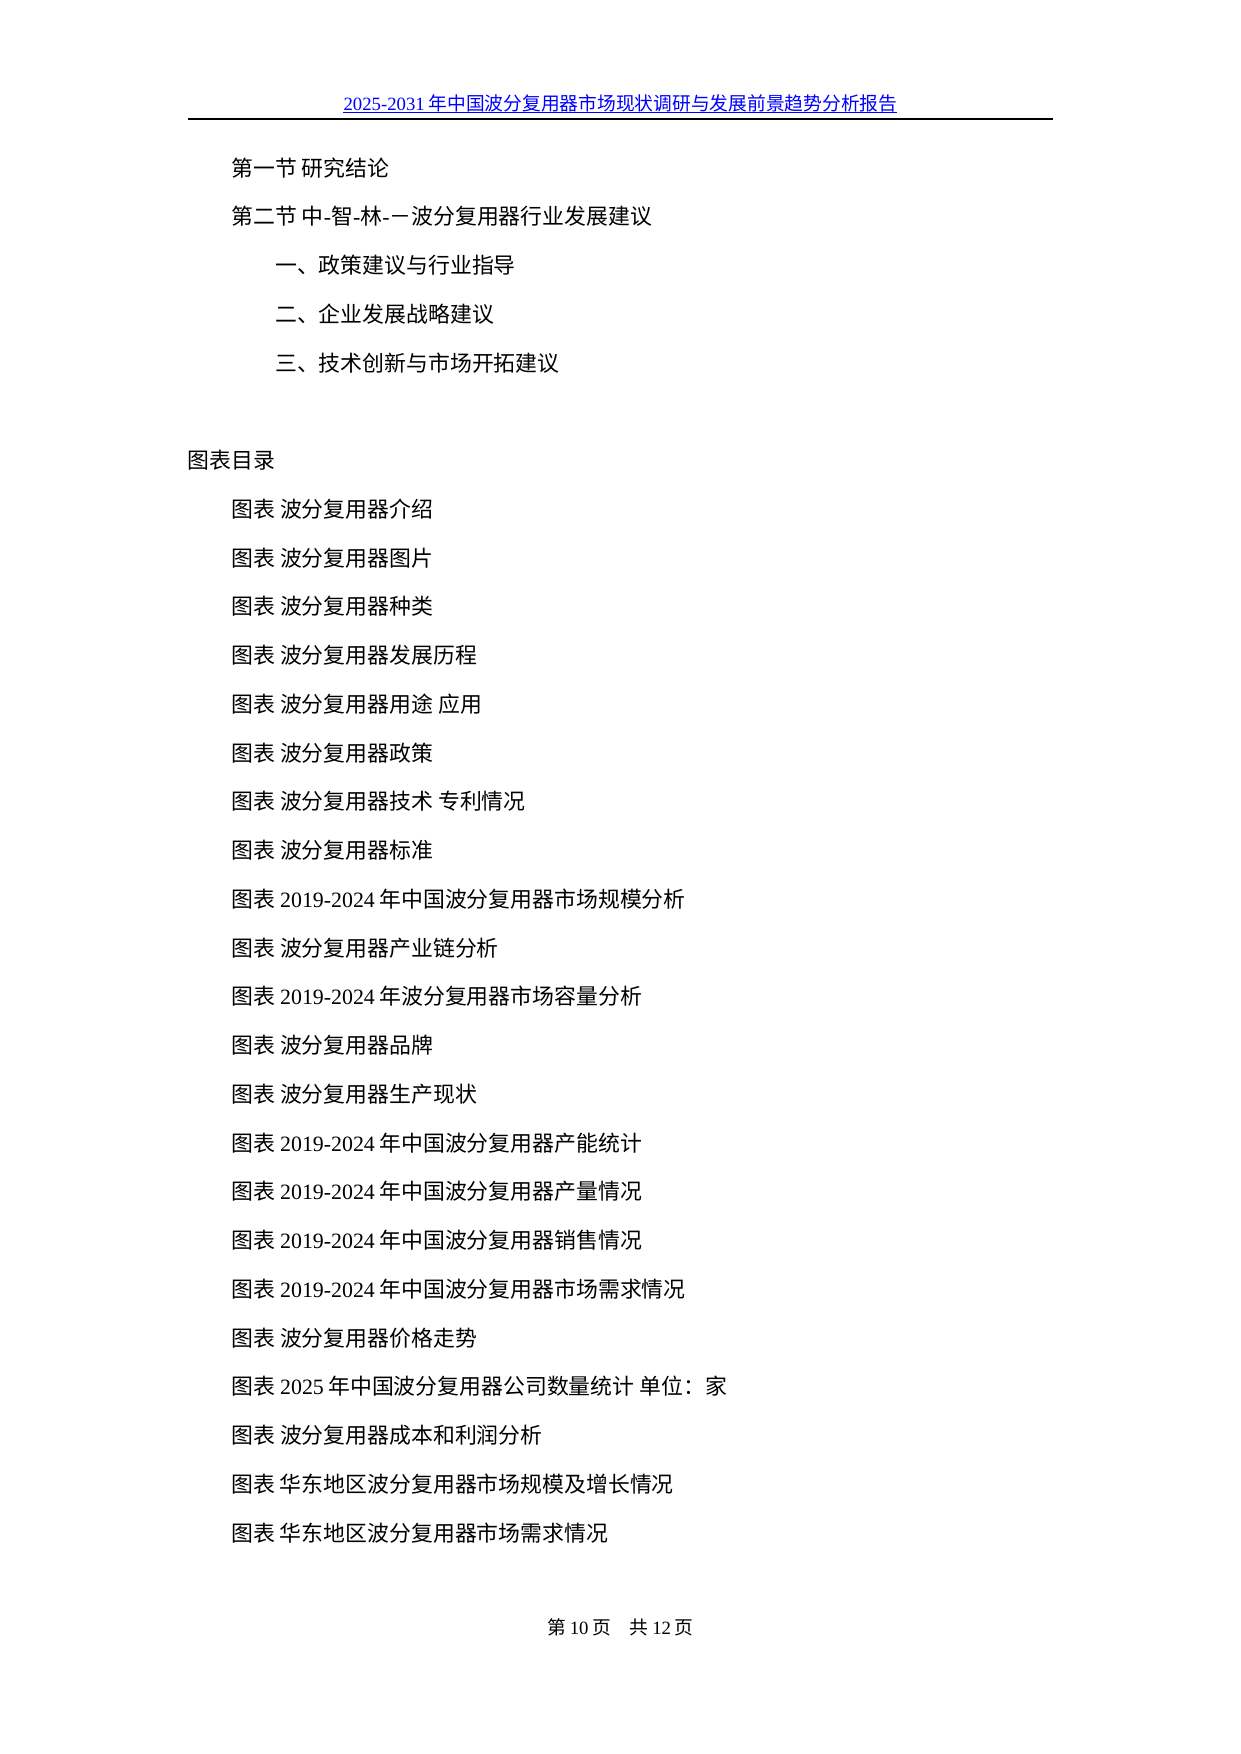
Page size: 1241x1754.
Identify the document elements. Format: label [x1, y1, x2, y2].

text [187, 150, 1053, 1548]
